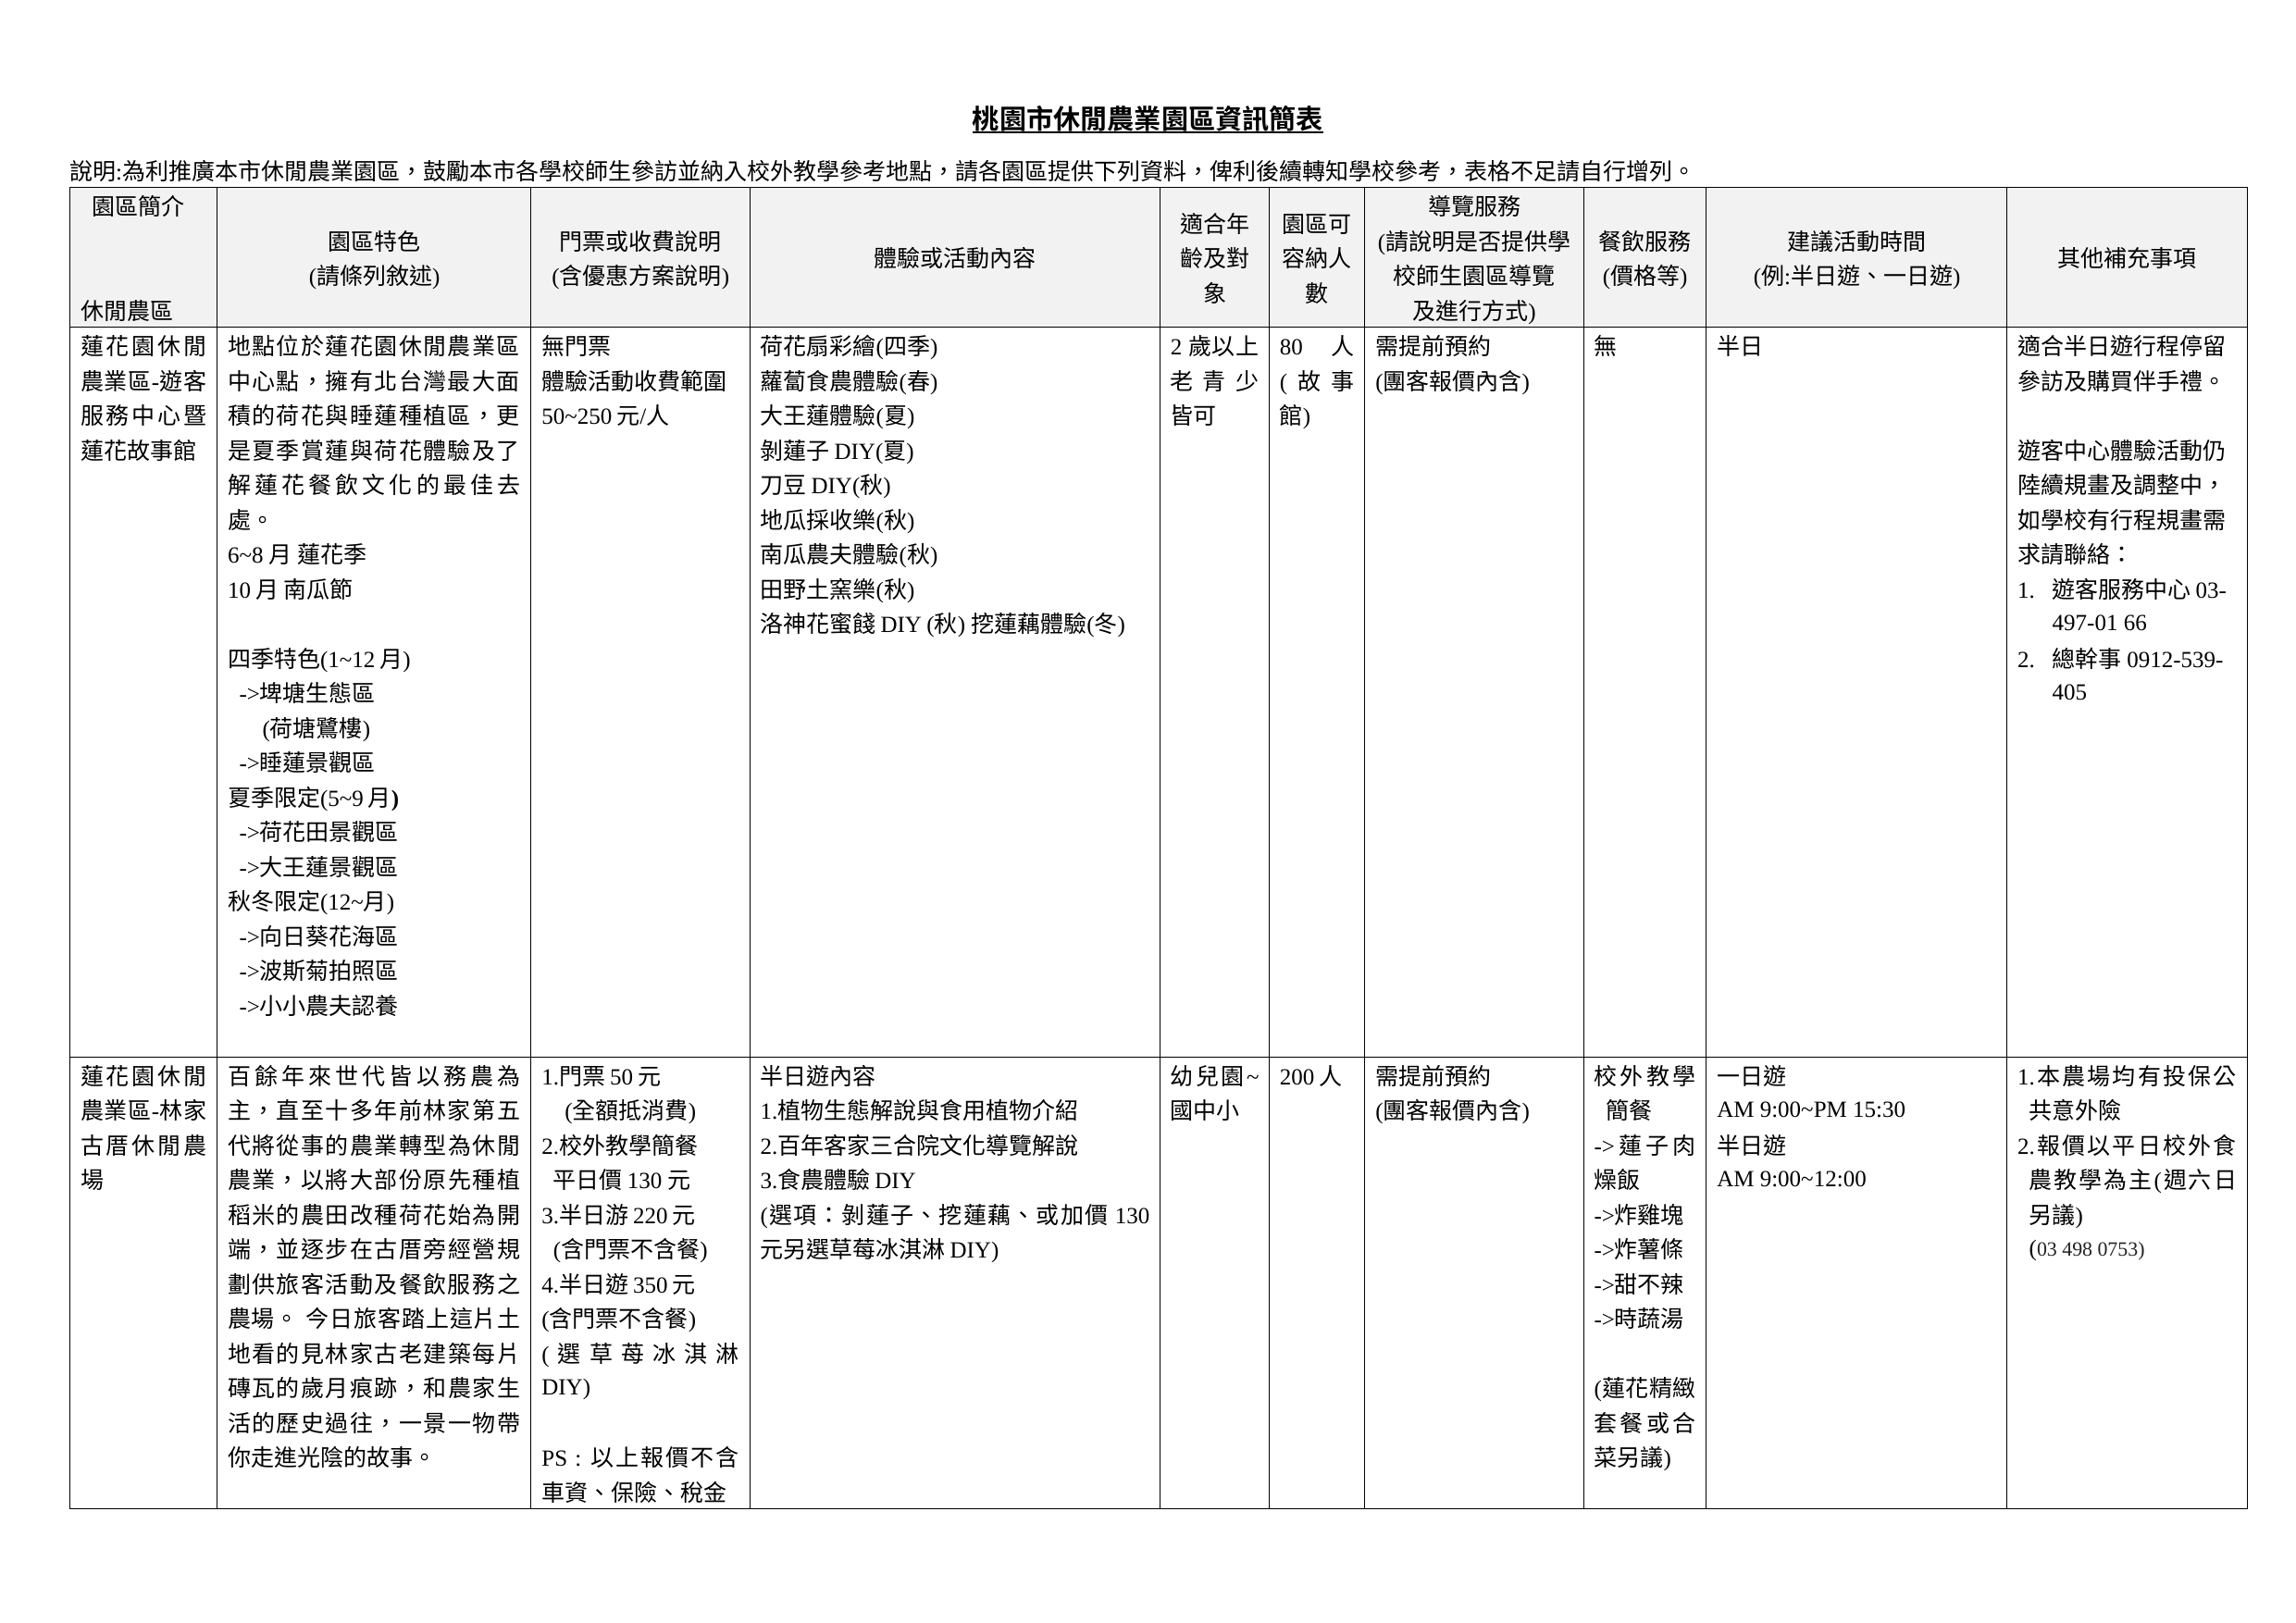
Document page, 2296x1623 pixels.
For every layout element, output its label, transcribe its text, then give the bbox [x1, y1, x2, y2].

table_cell 幼兒園~國中小 [1160, 1058, 1269, 1508]
table_cell 80人 (故事館) [1270, 328, 1364, 1057]
table_header 園區特色 (請條列敘述) [217, 188, 530, 327]
table_header 適合年齡及對象 [1160, 188, 1269, 327]
table_cell 百餘年來世代皆以務農為主，直至十多年前林家第五代將從事的農業轉型為休閒農業，以將大部份原先種植稻米的農田改種荷花始為開端，並逐步在古厝旁經營規劃供旅客活動及餐飲服務之農場。 今日旅客踏上這片土地看的見林家古老建築每片磚瓦的歲月痕跡，和農家生活的歷史過往，一景一物帶你走進光陰的故事。 [217, 1058, 530, 1508]
table_cell 200人 [1270, 1058, 1364, 1508]
table_cell 1.本農場均有投保公共意外險 2.報價以平日校外食農教學為主(週六日另議) (03 498 0753) [2007, 1058, 2247, 1508]
table_cell 無門票 體驗活動收費範圍 50~250元/人 [531, 328, 750, 1057]
table_header 導覽服務 (請說明是否提供學校師生園區導覽 及進行方式) [1365, 188, 1583, 327]
text 桃園市休閒農業園區資訊簡表 [69, 82, 2226, 152]
table_cell 需提前預約 (團客報價內含) [1365, 328, 1583, 1057]
table_cell 1.門票50元 (全額抵消費) 2.校外教學簡餐 平日價130 元 3.半日游220元 (含門票不含餐) 4.半日遊350元 (含門票不含餐) (選草苺冰淇淋DIY) PS : 以上報價不含車資、保險、稅金 [531, 1058, 750, 1508]
table_cell 一日遊 AM 9:00~PM 15:30 半日遊 AM 9:00~12:00 [1706, 1058, 2006, 1508]
text 說明:為利推廣本市休閒農業園區，鼓勵本市各學校師生參訪並納入校外教學參考地點，請各園區提供下列資料，俾利後續轉知學校參考，表格不足請自行增列。 [69, 152, 2226, 187]
table_cell 地點位於蓮花園休閒農業區中心點，擁有北台灣最大面積的荷花與睡蓮種植區，更是夏季賞蓮與荷花體驗及了解蓮花餐飲文化的最佳去處。 6~8 月 蓮花季 10月 南瓜節 四季特色(1~12月) ->埤塘生態區 (荷塘鷺樓) ->睡蓮景觀區 夏季限定(5~9月) ->荷花田景觀區 ->大王蓮景觀區 秋冬限定(12~月) ->向日葵花海區 ->波斯菊拍照區 ->小小農夫認養 [217, 328, 530, 1057]
table_cell 蓮花園休閒農業區-遊客服務中心暨蓮花故事館 [70, 328, 217, 1057]
table_cell 荷花扇彩繪(四季) 蘿蔔食農體驗(春) 大王蓮體驗(夏) 剝蓮子DIY(夏) 刀豆DIY(秋) 地瓜採收樂(秋) 南瓜農夫體驗(秋) 田野土窯樂(秋) 洛神花蜜餞DIY (秋) 挖蓮藕體驗(冬) [751, 328, 1160, 1057]
table_cell 2 歲以上老青少皆可 [1160, 328, 1269, 1057]
table_cell 無 [1584, 328, 1706, 1057]
table_header 門票或收費說明 (含優惠方案說明) [531, 188, 750, 327]
table_cell 蓮花園休閒農業區-林家古厝休閒農場 [70, 1058, 217, 1508]
table_cell 需提前預約 (團客報價內含) [1365, 1058, 1583, 1508]
table_header 餐飲服務 (價格等) [1584, 188, 1706, 327]
table_header 建議活動時間 (例:半日遊、一日遊) [1706, 188, 2006, 327]
table_cell 校外教學簡餐 ->蓮子肉燥飯 ->炸雞塊 ->炸薯條 ->甜不辣 ->時蔬湯 (蓮花精緻套餐或合菜另議) [1584, 1058, 1706, 1508]
table_cell 半日 [1706, 328, 2006, 1057]
table_header 園區簡介 休閒農區 [70, 188, 217, 327]
table_header 園區可容納人數 [1270, 188, 1364, 327]
table_header 其他補充事項 [2007, 188, 2247, 327]
table_cell 適合半日遊行程停留參訪及購買伴手禮。 遊客中心體驗活動仍陸續規畫及調整中，如學校有行程規畫需求請聯絡： 遊客服務中心03-497-01 66 總幹事 0912-539-405 [2007, 328, 2247, 1057]
table_cell 半日遊內容 1.植物生態解說與食用植物介紹 2.百年客家三合院文化導覽解說 3.食農體驗DIY (選項：剝蓮子、挖蓮藕、或加價130元另選草莓冰淇淋DIY) [751, 1058, 1160, 1508]
table_header 體驗或活動內容 [751, 188, 1160, 327]
